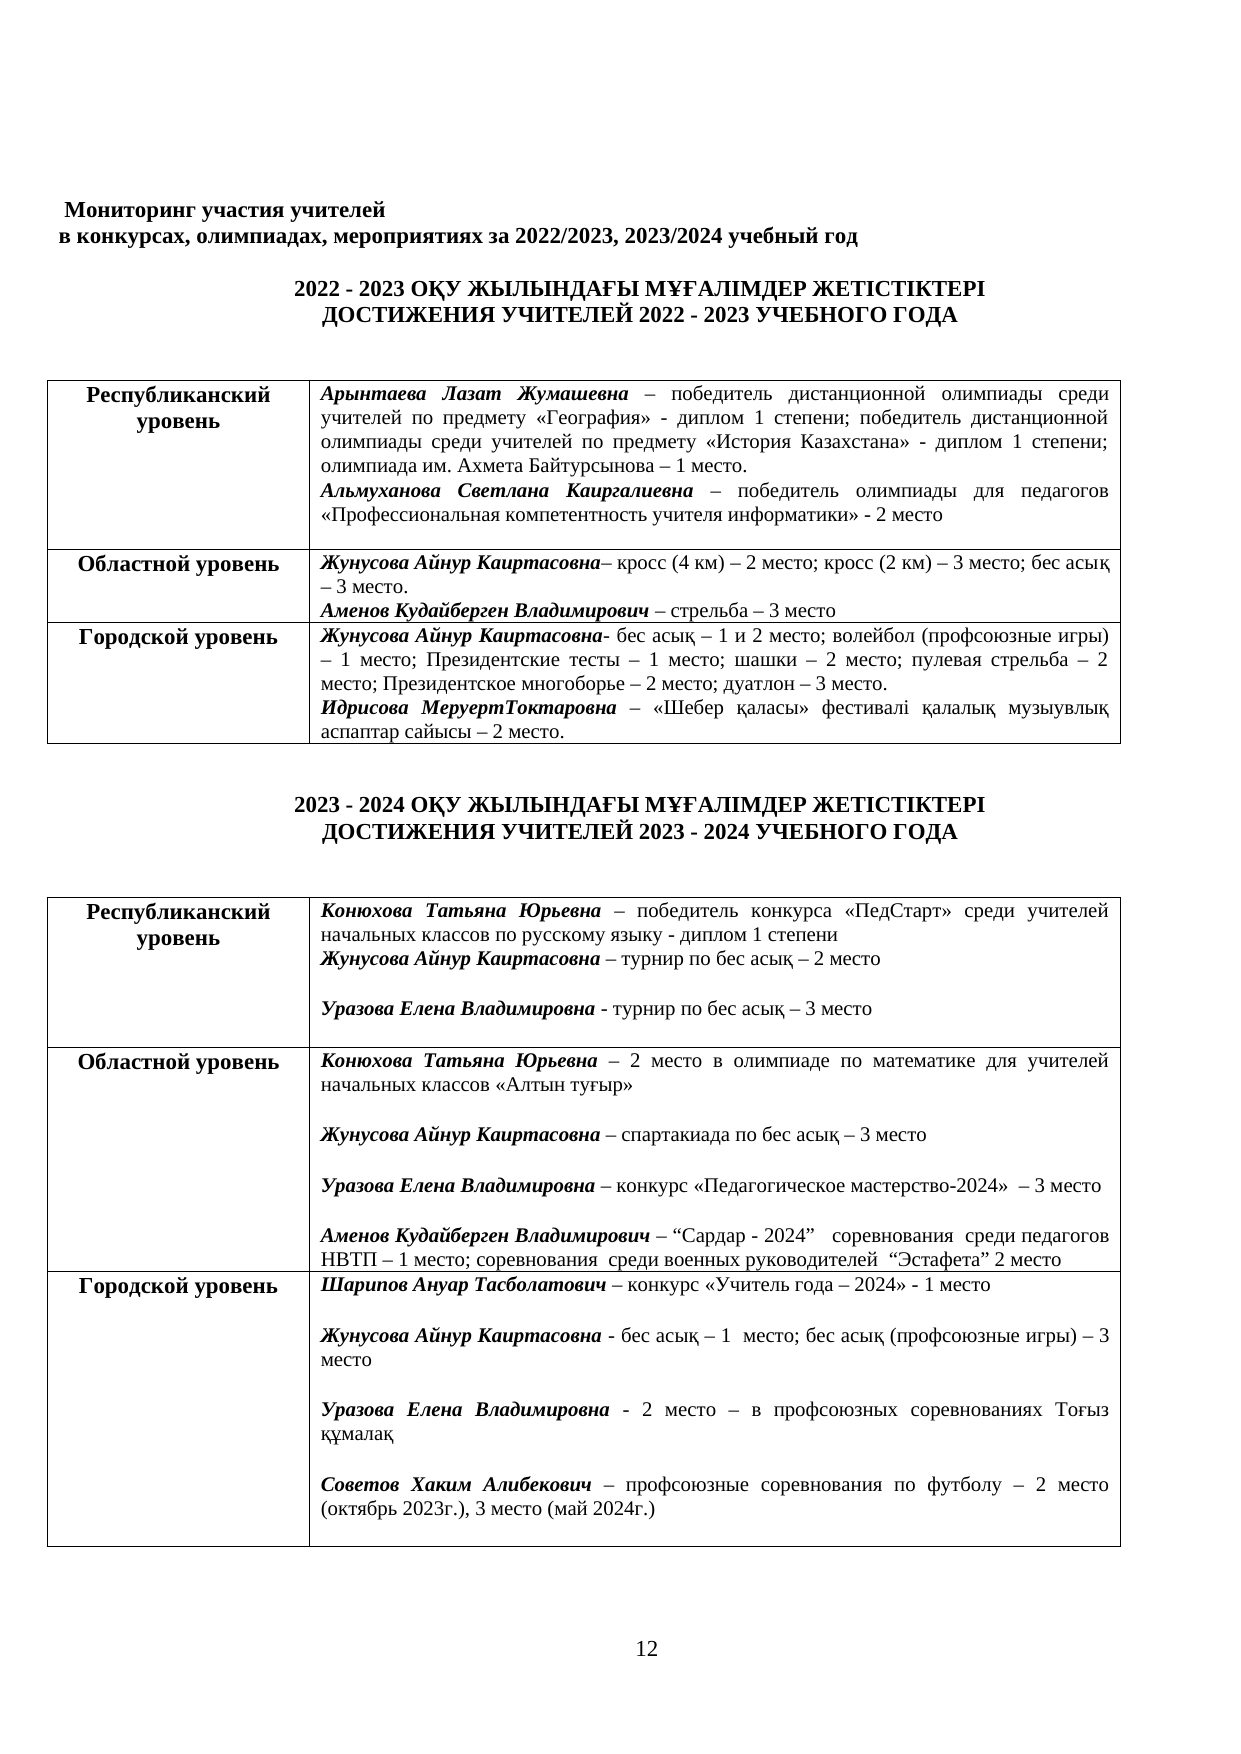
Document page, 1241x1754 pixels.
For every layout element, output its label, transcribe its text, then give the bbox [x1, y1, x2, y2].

table_cell Областной уровень [48, 1048, 309, 1271]
table_cell Городской уровень [48, 623, 309, 743]
text 2022 - 2023 ОҚУ ЖЫЛЫНДАҒЫ МҰҒАЛІМДЕР ЖЕТІСТІКТЕРІ [58, 275, 1221, 301]
text ДОСТИЖЕНИЯ УЧИТЕЛЕЙ 2022 - 2023 УЧЕБНОГО ГОДА [58, 301, 1221, 327]
table_cell Жунусова Айнур Каиртасовна- бес асық – 1 и 2 место; волейбол (профсоюзные игры) – 1 место; Президентские тесты – 1 место; шашки – 2 место; пулевая стрельба – 2 место; Президентское многоборье – 2 место; дуатлон – 3 место. Идрисова МеруертТоктаровна – «Шебер қаласы» фестивалі қалалық музыувлық аспаптар сайысы – 2 место. [310, 623, 1120, 743]
table_cell Городской уровень [48, 1272, 309, 1546]
table_header Республиканский уровень [48, 381, 309, 548]
text в конкурсах, олимпиадах, мероприятиях за 2022/2023, 2023/2024 учебный год [58, 222, 1221, 248]
table_header Арынтаева Лазат Жумашевна – победитель дистанционной олимпиады среди учителей по предмету «География» - диплом 1 степени; победитель дистанционной олимпиады среди учителей по предмету «История Казахстана» - диплом 1 степени; олимпиада им. Ахмета Байтурсынова – 1 место. Альмуханова Светлана Каиргалиевна – победитель олимпиады для педагогов «Профессиональная компетентность учителя информатики» - 2 место [310, 381, 1120, 548]
table_cell Областной уровень [48, 550, 309, 622]
table_cell Конюхова Татьяна Юрьевна – 2 место в олимпиаде по математике для учителей начальных классов «Алтын туғыр» Жунусова Айнур Каиртасовна – спартакиада по бес асық – 3 место Уразова Елена Владимировна – конкурс «Педагогическое мастерство-2024» – 3 место Аменов Кудайберген Владимирович – “Сардар - 2024” соревнования среди педагогов НВТП – 1 место; соревнования среди военных руководителей “Эстафета” 2 место [310, 1048, 1120, 1271]
table_header Конюхова Татьяна Юрьевна – победитель конкурса «ПедСтарт» среди учителей начальных классов по русскому языку - диплом 1 степени Жунусова Айнур Каиртасовна – турнир по бес асық – 2 место Уразова Елена Владимировна - турнир по бес асық – 3 место [310, 898, 1120, 1047]
table_cell Жунусова Айнур Каиртасовна– кросс (4 км) – 2 место; кросс (2 км) – 3 место; бес асық – 3 место. Аменов Кудайберген Владимирович – стрельба – 3 место [310, 550, 1120, 622]
text 2023 - 2024 ОҚУ ЖЫЛЫНДАҒЫ МҰҒАЛІМДЕР ЖЕТІСТІКТЕРІ [58, 791, 1221, 818]
text Мониторинг участия учителей [58, 196, 1221, 222]
table_header Республиканский уровень [48, 898, 309, 1047]
text ДОСТИЖЕНИЯ УЧИТЕЛЕЙ 2023 - 2024 УЧЕБНОГО ГОДА [58, 818, 1221, 844]
table_cell Шарипов Ануар Тасболатович – конкурс «Учитель года – 2024» - 1 место Жунусова Айнур Каиртасовна - бес асық – 1 место; бес асық (профсоюзные игры) – 3 место Уразова Елена Владимировна - 2 место – в профсоюзных соревнованиях Тоғыз құмалақ Советов Хаким Алибекович – профсоюзные соревнования по футболу – 2 место (октябрь 2023г.), 3 место (май 2024г.) [310, 1272, 1120, 1546]
